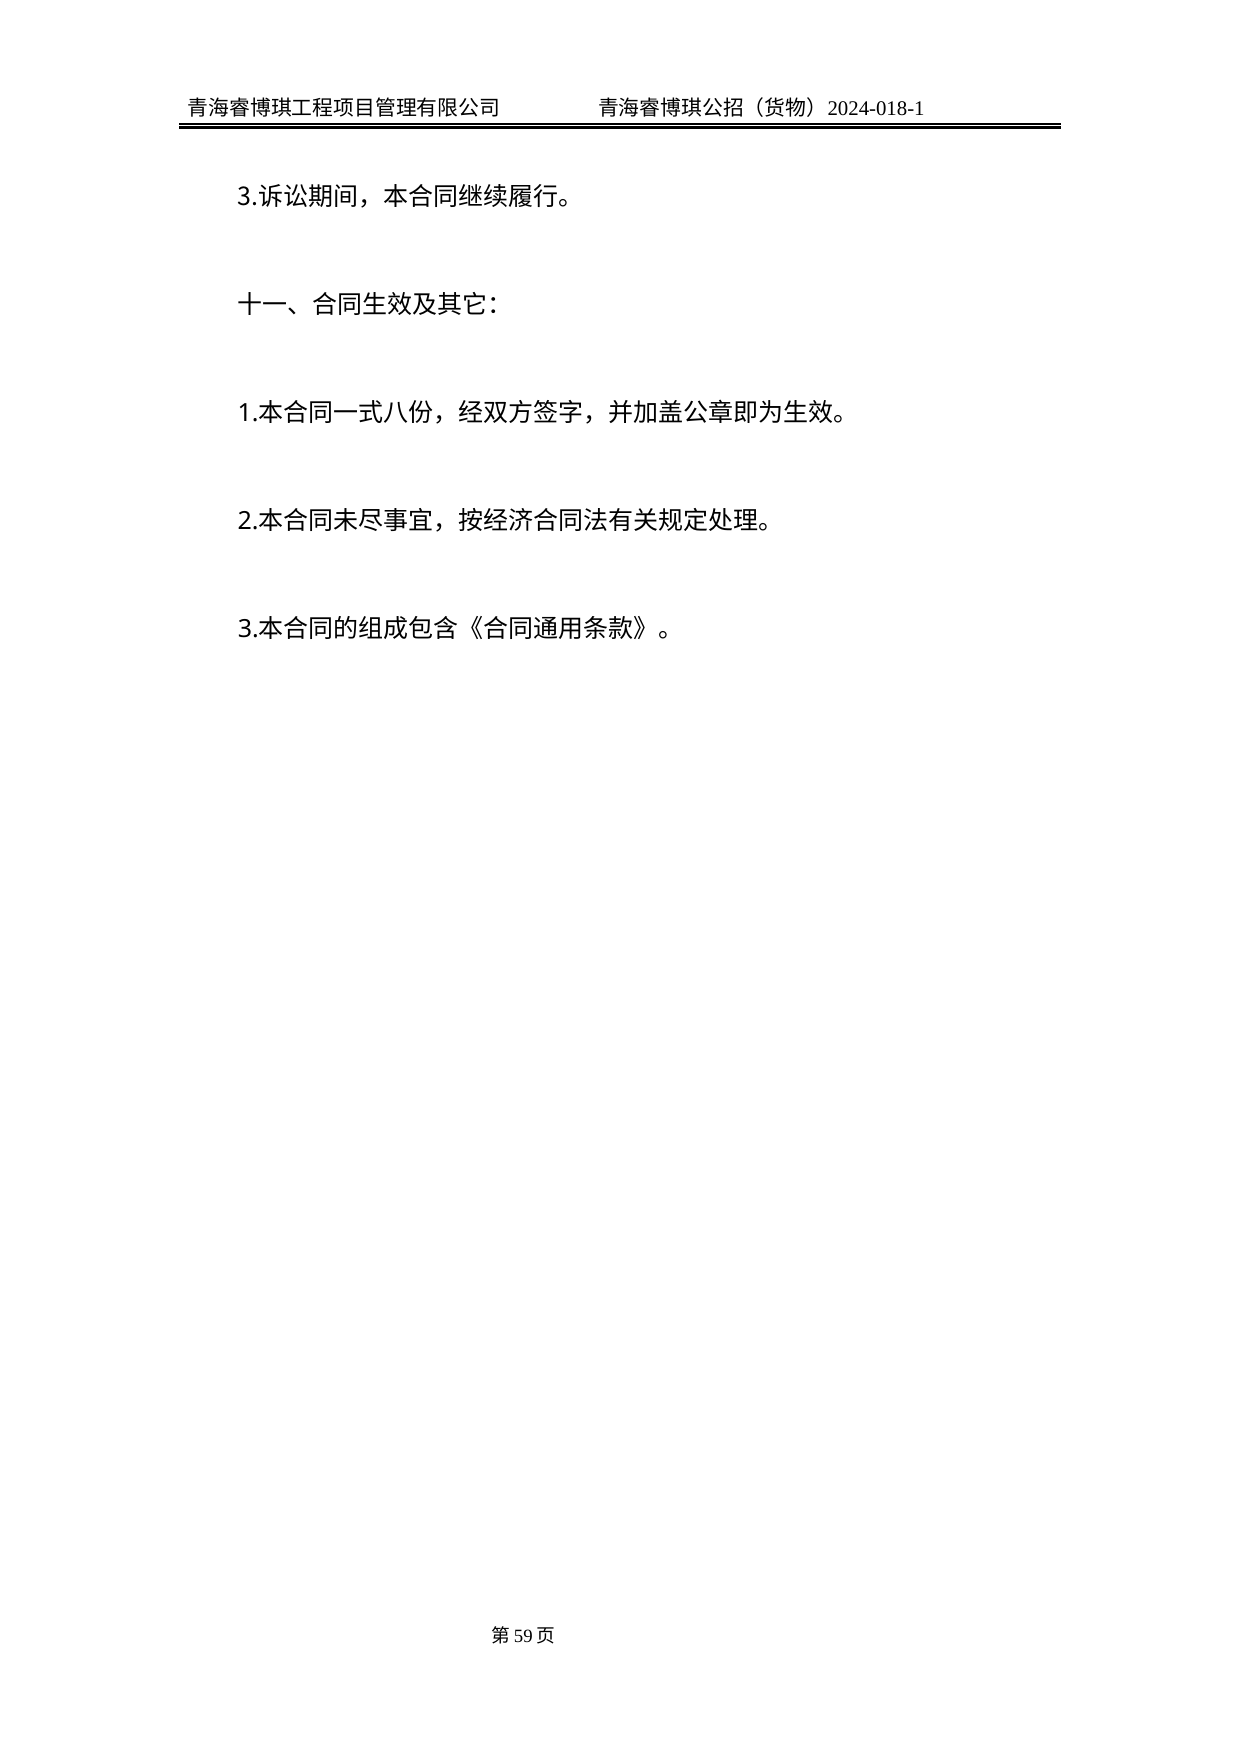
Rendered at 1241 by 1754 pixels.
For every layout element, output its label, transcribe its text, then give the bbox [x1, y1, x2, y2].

text 2.本合同未尽事宜，按经济合同法有关规定处理。 [187, 486, 1053, 551]
text 1.本合同一式八份，经双方签字，并加盖公章即为生效。 [187, 378, 1053, 443]
text 十一、合同生效及其它： [187, 270, 1053, 335]
text 3.诉讼期间，本合同继续履行。 [187, 162, 1053, 227]
text 3.本合同的组成包含《合同通用条款》。 [187, 594, 1053, 659]
